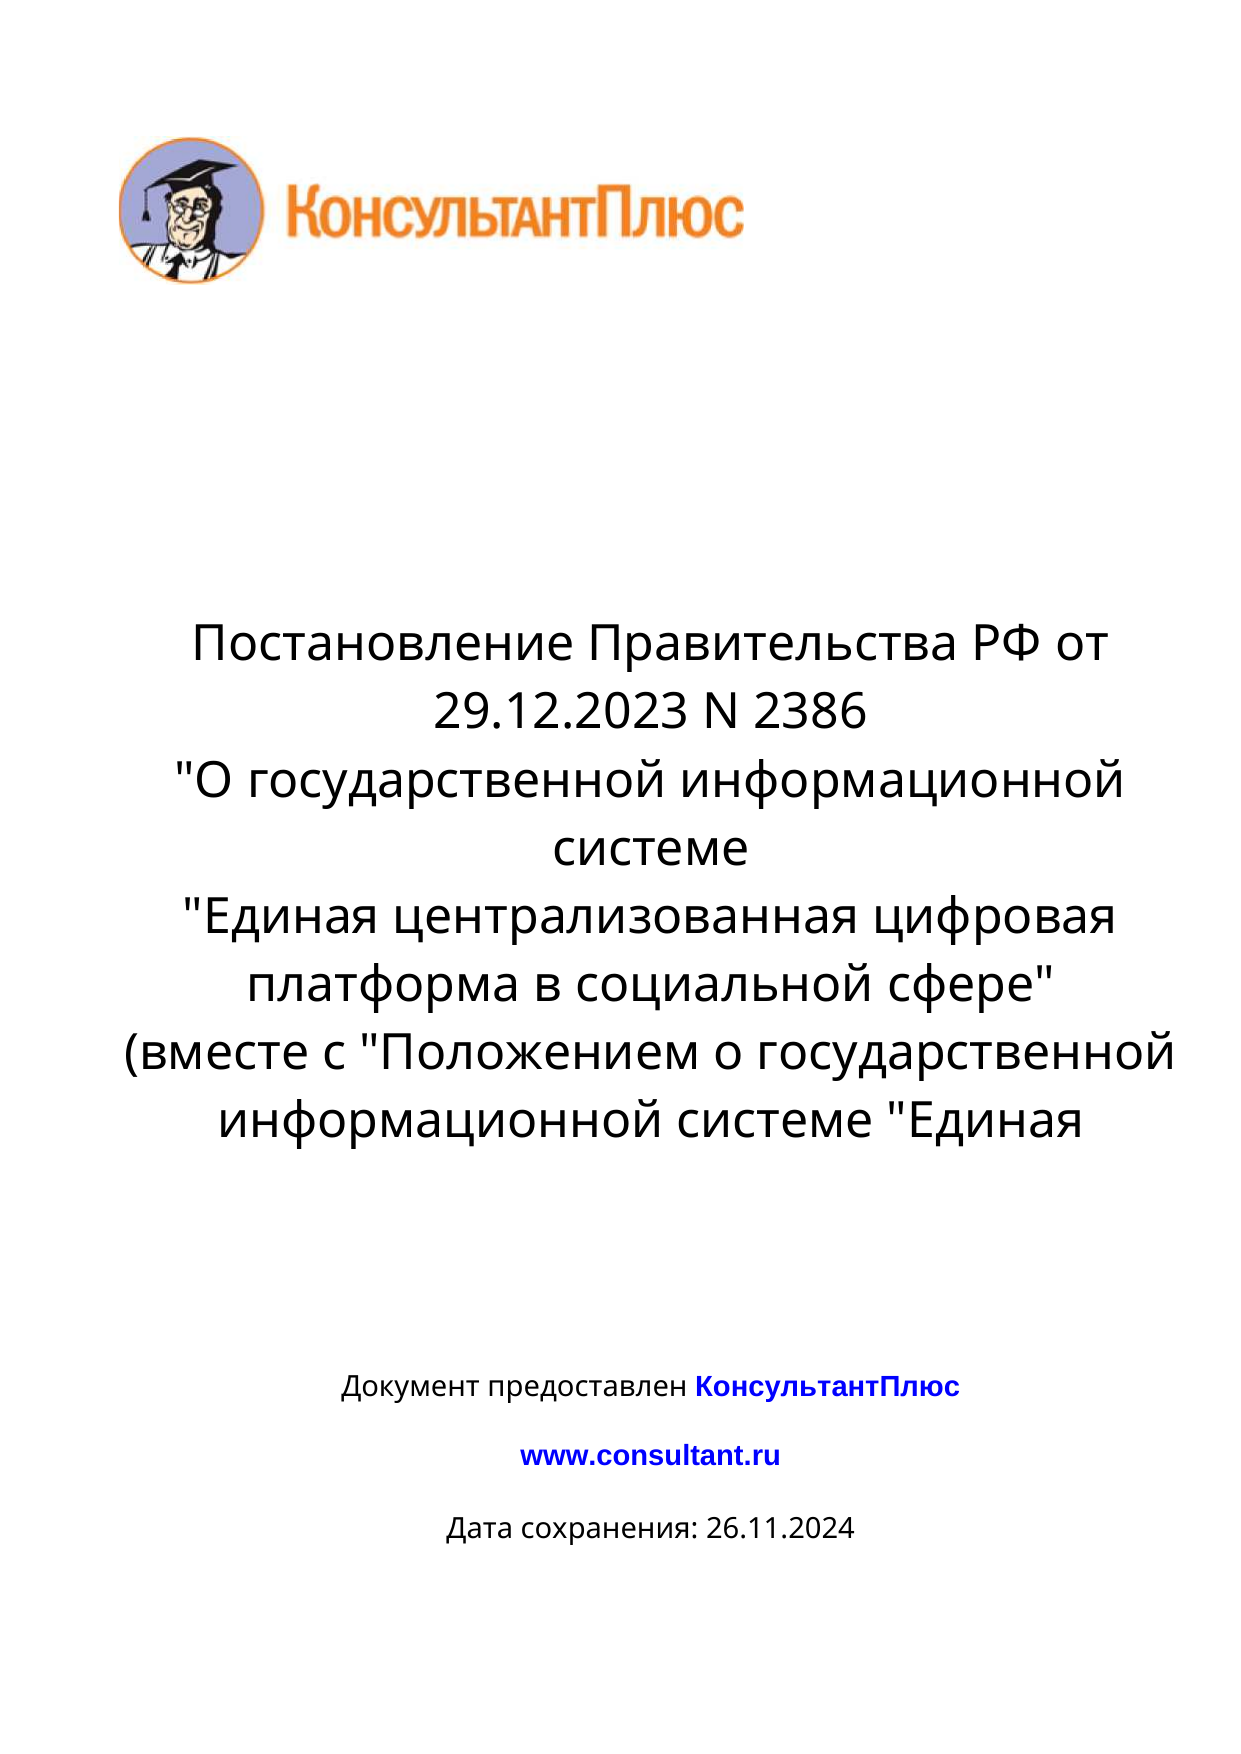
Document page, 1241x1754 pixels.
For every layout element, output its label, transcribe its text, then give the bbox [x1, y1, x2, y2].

text www.consultant.ru [112, 1438, 1189, 1471]
text Дата сохранения: 26.11.2024 [112, 1507, 1189, 1547]
text Документ предоставлен КонсультантПлюс [112, 1365, 1189, 1404]
picture [118, 136, 744, 285]
text Постановление Правительства РФ от 29.12.2023 N 2386 "О государственной информационной системе "Единая централизованная цифровая платформа в социальной сфере" (вместе с "Положением о государственной информационной системе "Единая централизованная цифровая платформа в социальной сфере") [112, 607, 1189, 1165]
